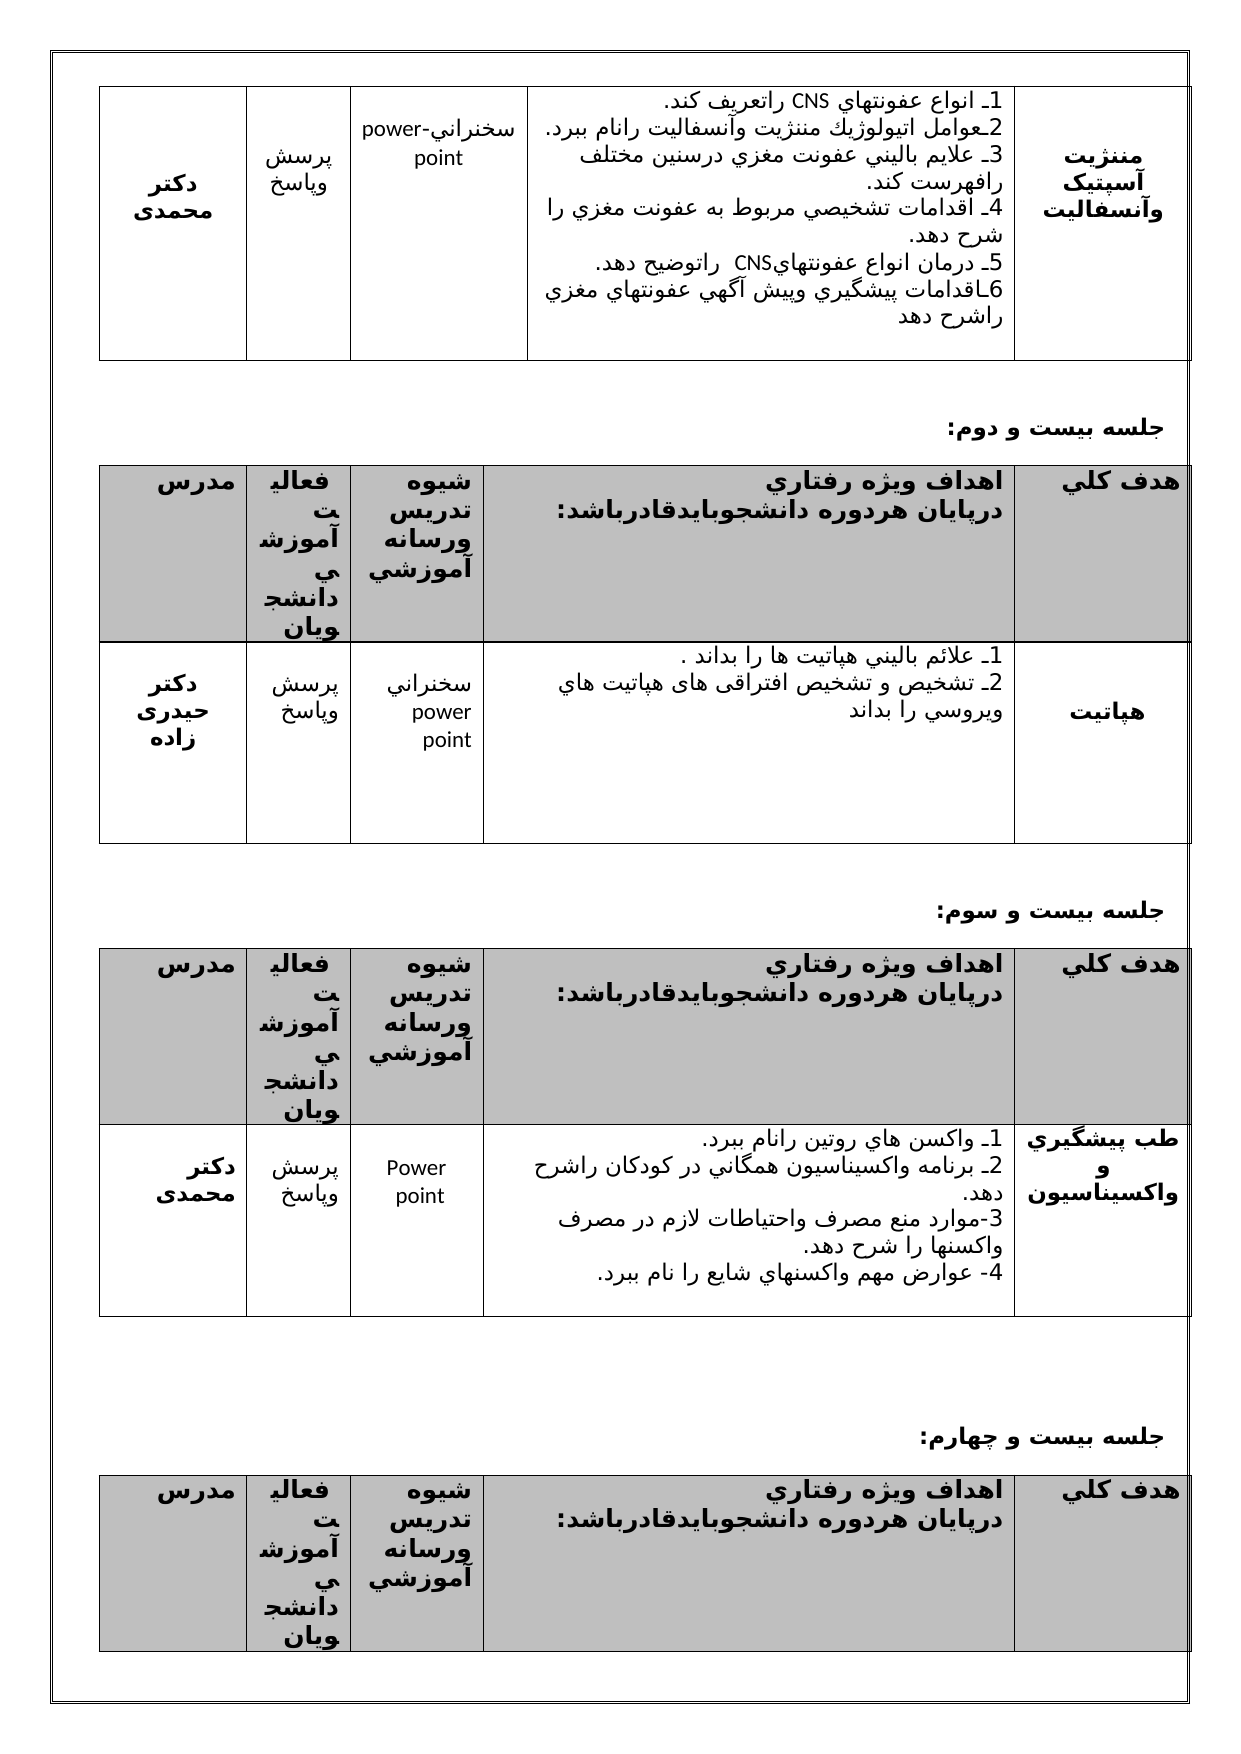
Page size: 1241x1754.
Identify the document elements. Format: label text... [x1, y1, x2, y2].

table_header هدف كلي [1015, 466, 1187, 641]
table_cell دكتر محمدی [100, 1125, 246, 1316]
table_cell Power point [351, 1125, 483, 1316]
table_cell سخنراني-power point [351, 87, 527, 360]
table_header شيوه تدريس ورسانه آموزشي [351, 466, 483, 641]
text جلسه بیست و سوم: [75, 897, 1165, 923]
table_header شيوه تدريس ورسانه آموزشي [351, 1476, 483, 1651]
table_header اهداف ويژه رفتاري درپايان هردوره دانشجوبايدقادرباشد: [484, 949, 1014, 1124]
table_header مدرس [100, 1476, 246, 1651]
text جلسه بیست و چهارم: [75, 1423, 1165, 1450]
table_cell پرسش وپاسخ [247, 643, 350, 843]
table_header هدف كلي [1015, 949, 1187, 1124]
table_cell 1ـ علائم باليني هپاتيت ها را بداند . 2ـ تشخيص و تشخیص افتراقی های هپاتيت هاي ويروسي را بداند [484, 643, 1014, 843]
table_cell 1ـ واكسن هاي روتين رانام ببرد. 2ـ برنامه واكسيناسيون همگاني در كودكان راشرح دهد. 3-موارد منع مصرف واحتياطات لازم در مصرف واكسنها را شرح دهد. 4- عوارض مهم واكسنهاي شايع را نام ببرد. [484, 1125, 1014, 1316]
table_cell هپاتيت [1015, 643, 1187, 843]
table_header اهداف ويژه رفتاري درپايان هردوره دانشجوبايدقادرباشد: [484, 466, 1014, 641]
table_cell سخنراني power point [351, 643, 483, 843]
table_header فعاليت آموزشي دانشجويان [247, 949, 350, 1124]
table_header فعاليت آموزشي دانشجويان [247, 1476, 350, 1651]
table_header مدرس [100, 466, 246, 641]
table_cell پرسش وپاسخ [247, 1125, 350, 1316]
table_cell پرسش وپاسخ [247, 87, 350, 360]
table_cell دكتر حیدری زاده [100, 643, 246, 843]
table_cell طب پيشگيري و واکسیناسیون [1015, 1125, 1187, 1316]
table_header هدف كلي [1015, 1476, 1187, 1651]
table_cell مننژيت آسپتیک وآنسفاليت [1015, 87, 1187, 360]
table_cell 1ـ انواع عفونتهاي CNS راتعريف كند. 2ـعوامل اتيولوژيك مننژيت وآنسفاليت رانام ببرد. 3ـ علايم باليني عفونت مغزي درسنين مختلف رافهرست كند. 4ـ اقدامات تشخيصي مربوط به عفونت مغزي را شرح دهد. 5ـ درمان انواع عفونتهايCNS راتوضيح دهد. 6ـاقدامات پيشگيري وپيش آگهي عفونتهاي مغزي راشرح دهد [528, 87, 1014, 360]
table_header مدرس [100, 949, 246, 1124]
text جلسه بیست و دوم: [75, 414, 1165, 441]
table_header اهداف ويژه رفتاري درپايان هردوره دانشجوبايدقادرباشد: [484, 1476, 1014, 1651]
table_cell دكتر محمدی [100, 87, 246, 360]
table_header فعاليت آموزشي دانشجويان [247, 466, 350, 641]
table_header شيوه تدريس ورسانه آموزشي [351, 949, 483, 1124]
